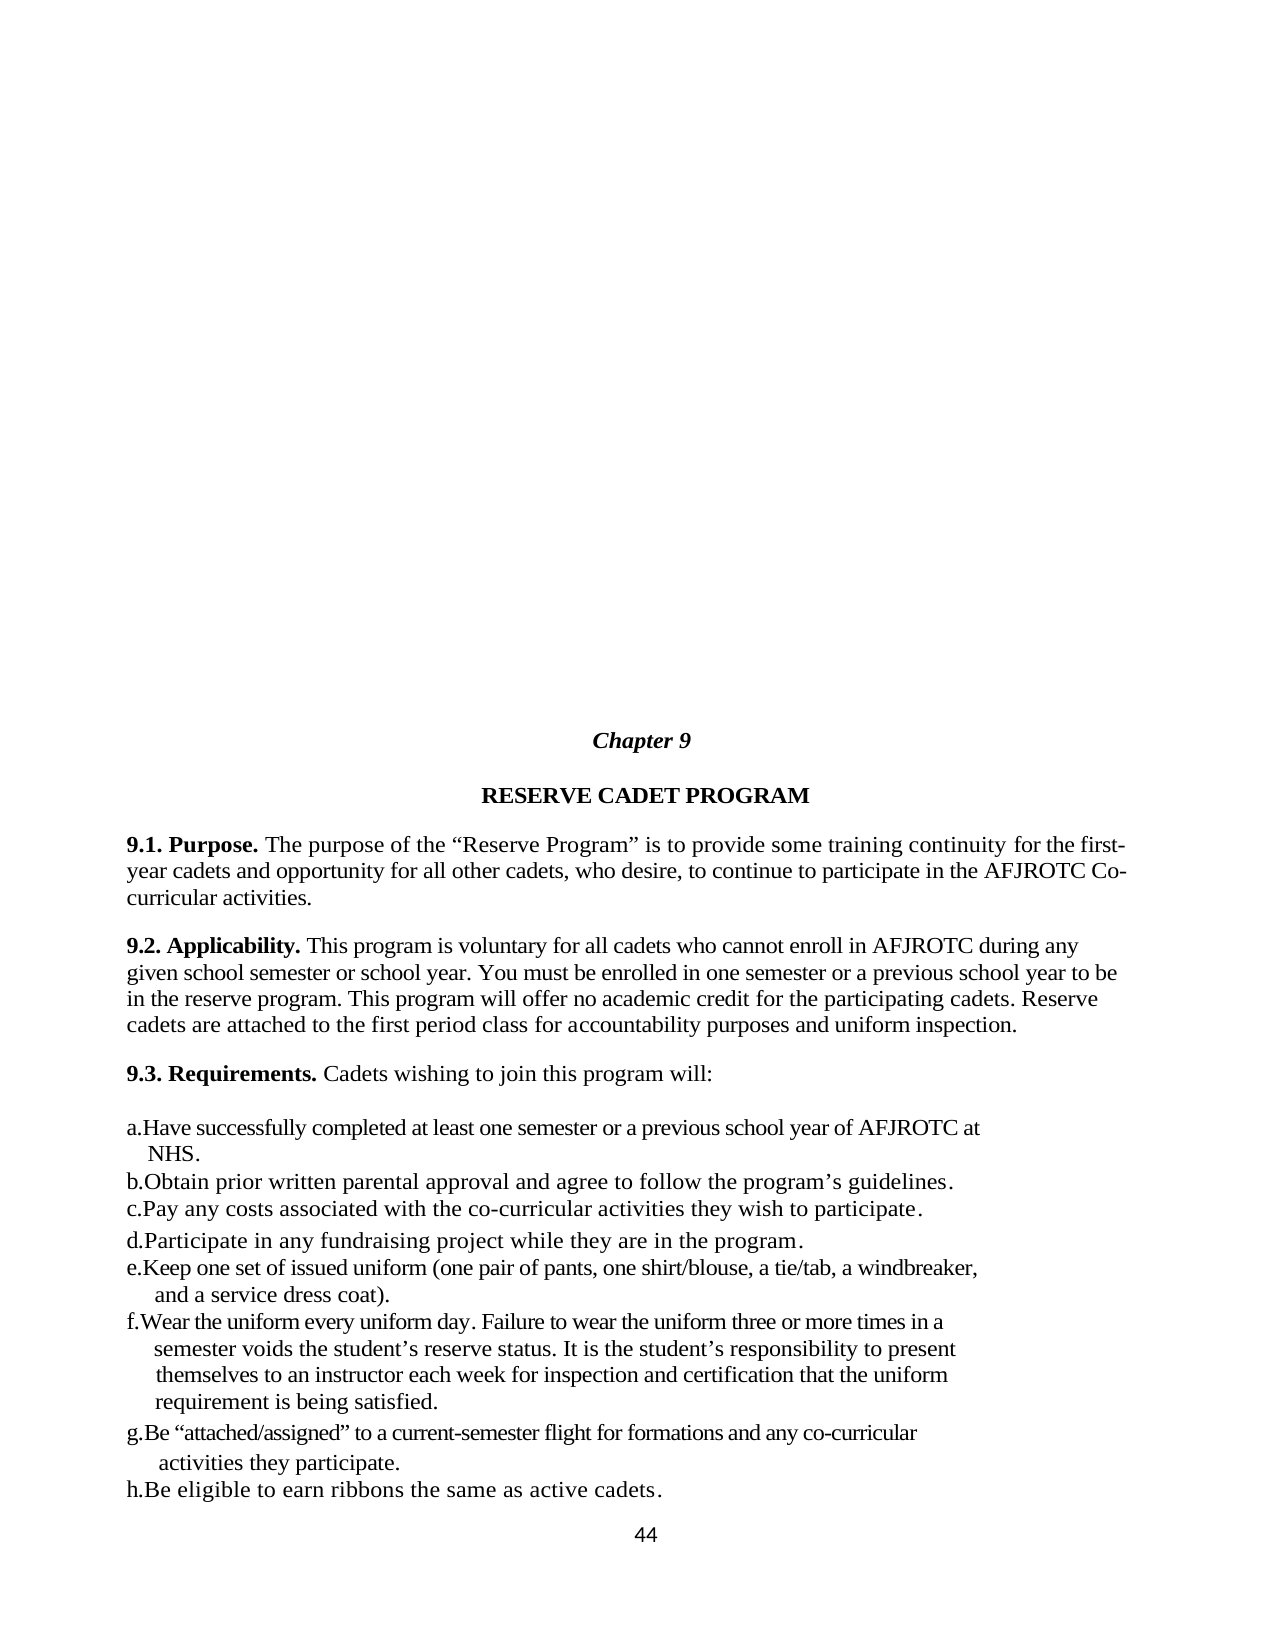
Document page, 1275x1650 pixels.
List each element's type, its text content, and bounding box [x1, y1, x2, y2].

text 9.3. Requirements. Cadets wishing to join this program will: [126, 1060, 1174, 1087]
text 9.1. Purpose. The purpose of the “Reserve Program” is to provide some training continuity for the first-year cadets and opportunity for all other cadets, who desire, to continue to participate in the AFJROTC Co-curricular activities. [126, 831, 1159, 910]
list Keep one set of issued uniform (one pair of pants, one shirt/blouse, a tie/tab, a windbreaker, [126, 1253, 1137, 1281]
text requirement is being satisfied. [126, 1388, 1129, 1414]
text themselves to an instructor each week for inspection and certification that the uniform [126, 1361, 1129, 1388]
list Participate in any fundraising project while they are in the program. [126, 1226, 1174, 1253]
text Chapter 9 [117, 728, 1174, 782]
list Wear the uniform every uniform day. Failure to wear the uniform three or more times in a [126, 1307, 1129, 1335]
list Be eligible to earn ribbons the same as active cadets. [126, 1476, 1174, 1503]
list Pay any costs associated with the co-curricular activities they wish to participate. [126, 1194, 1174, 1222]
text activities they participate. [126, 1449, 1137, 1476]
text semester voids the student’s reserve status. It is the student’s responsibility to present [126, 1335, 1129, 1361]
list Obtain prior written parental approval and agree to follow the program’s guidelines. [126, 1167, 1174, 1194]
list Be “attached/assigned” to a current-semester flight for formations and any co-curricular [126, 1418, 1137, 1445]
text 9.2. Applicability. This program is voluntary for all cadets who cannot enroll in AFJROTC during any given school semester or school year. You must be enrolled in one semester or a previous school year to be in the reserve program. This program will offer no academic credit for the participating cadets. Reserve cadets are attached to the first period class for accountability purposes and uniform inspection. [126, 932, 1129, 1038]
list Have successfully completed at least one semester or a previous school year of AFJROTC at [126, 1113, 1171, 1141]
text NHS. [126, 1141, 1171, 1167]
text and a service dress coat). [126, 1281, 1137, 1307]
text RESERVE CADET PROGRAM [117, 782, 1174, 808]
